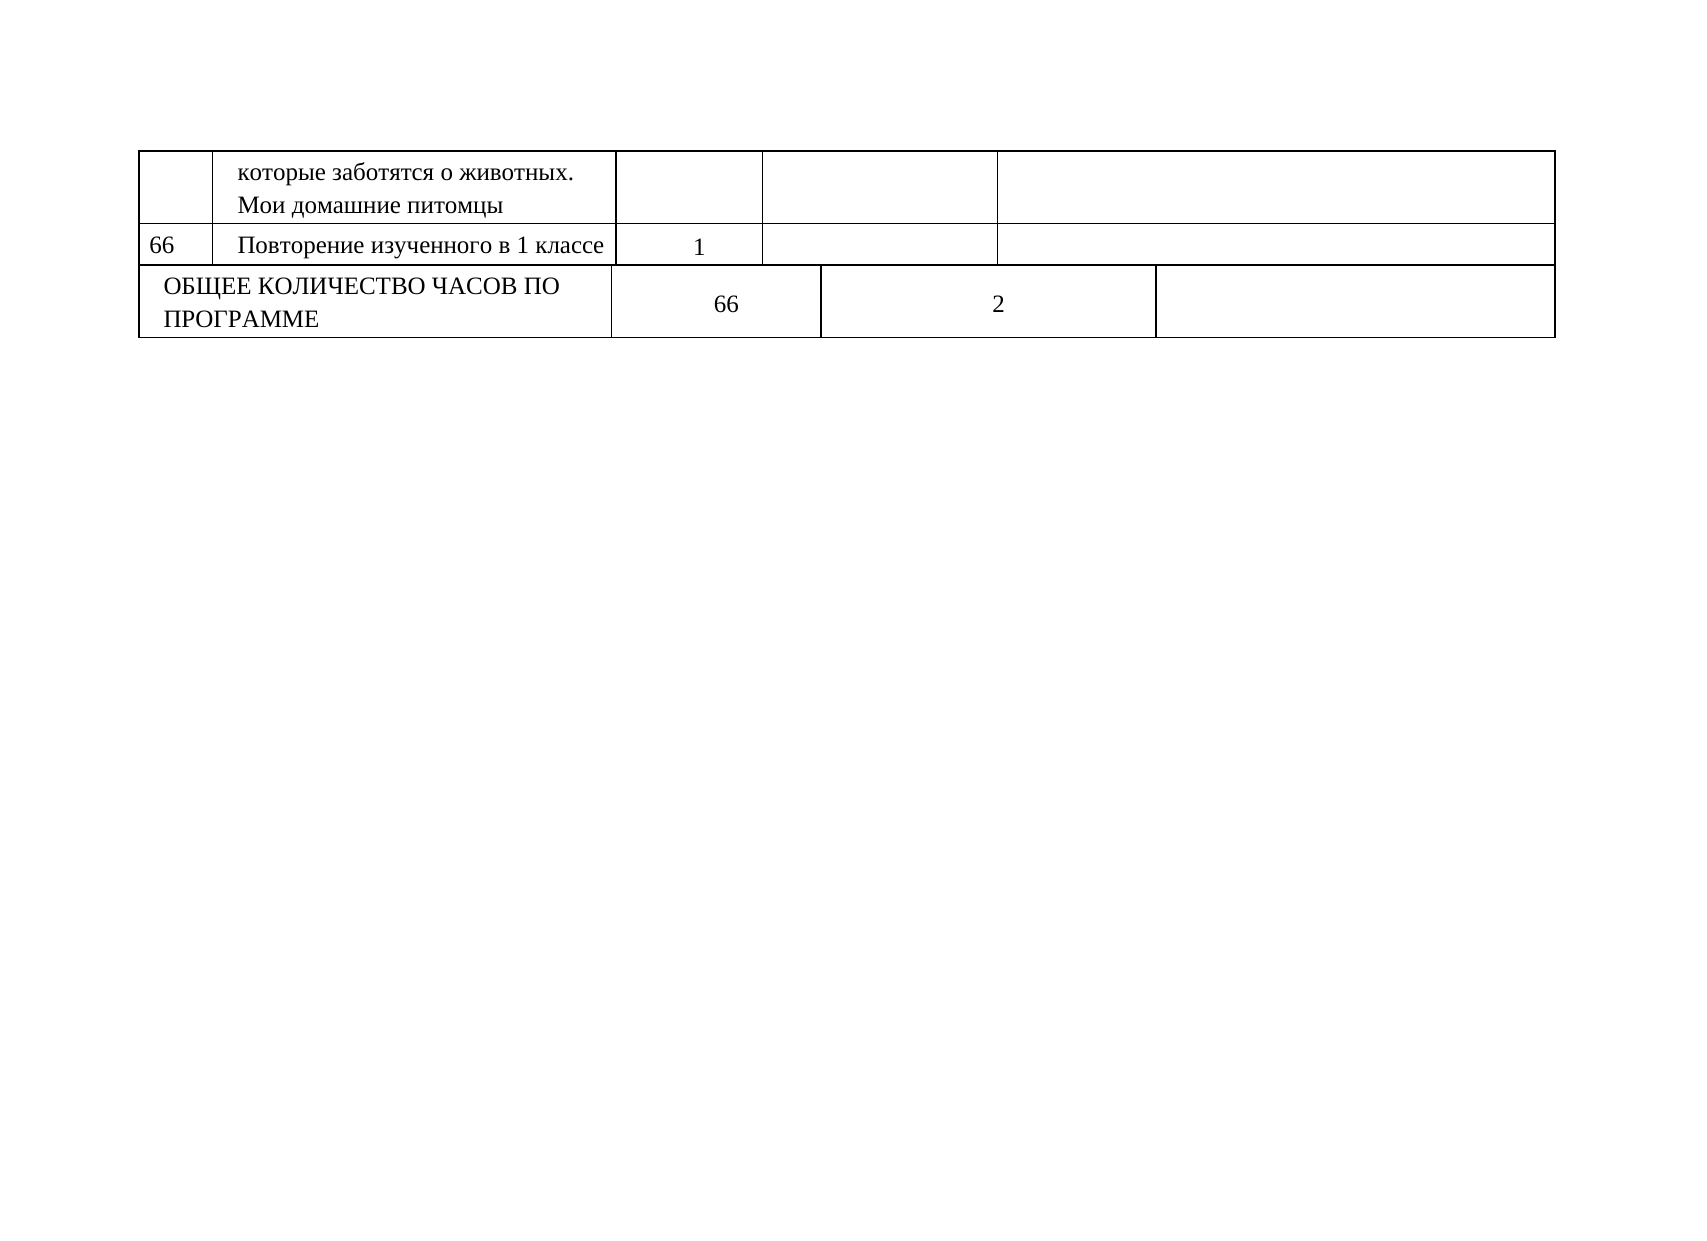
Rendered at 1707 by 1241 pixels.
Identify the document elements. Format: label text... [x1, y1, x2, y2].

table_cell 1 [617, 224, 762, 264]
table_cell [998, 152, 1554, 222]
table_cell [213, 152, 615, 222]
table_cell 66 [140, 224, 212, 264]
table_cell [763, 152, 997, 222]
table_cell ОБЩЕЕ КОЛИЧЕСТВО ЧАСОВ ПО ПРОГРАММЕ [140, 266, 611, 337]
table_cell Повторение изученного в 1 классе [213, 224, 615, 264]
table_cell 2 [822, 266, 1155, 337]
table_cell [998, 224, 1554, 264]
table_cell [1157, 266, 1554, 337]
table_cell 65 [140, 152, 212, 222]
table_cell 66 [612, 266, 820, 337]
table_cell [763, 224, 997, 264]
table_cell 1 [617, 152, 762, 222]
